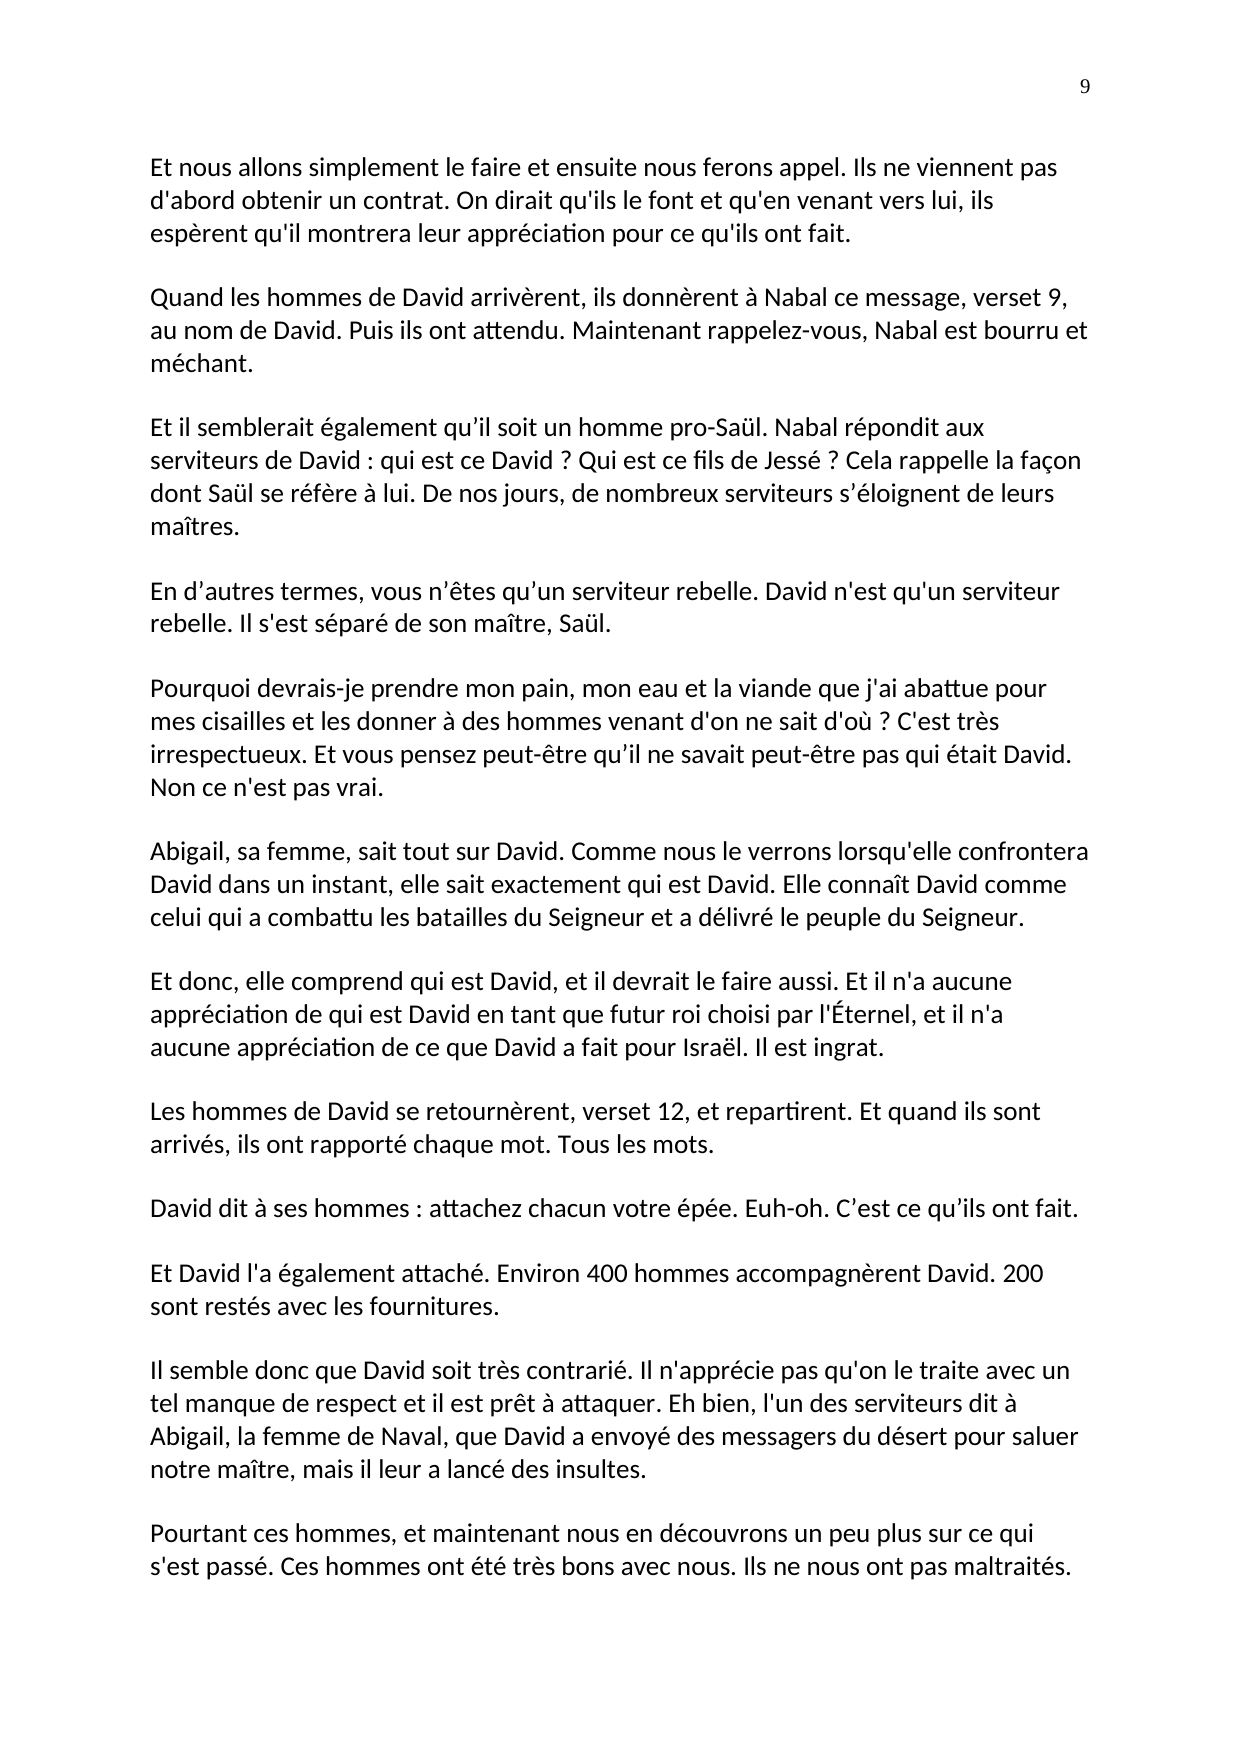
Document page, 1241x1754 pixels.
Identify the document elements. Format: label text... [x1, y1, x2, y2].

text Il semble donc que David soit très contrarié. Il n'apprécie pas qu'on le traite avec un tel manque de respect et il est prêt à attaquer. Eh bien, l'un des serviteurs dit à Abigail, la femme de Naval, que David a envoyé des messagers du désert pour saluer notre maître, mais il leur a lancé des insultes. [150, 1353, 1090, 1485]
text En d’autres termes, vous n’êtes qu’un serviteur rebelle. David n'est qu'un serviteur rebelle. Il s'est séparé de son maître, Saül. [150, 574, 1090, 640]
text Pourquoi devrais-je prendre mon pain, mon eau et la viande que j'ai abattue pour mes cisailles et les donner à des hommes venant d'on ne sait d'où ? C'est très irrespectueux. Et vous pensez peut-être qu’il ne savait peut-être pas qui était David. Non ce n'est pas vrai. [150, 671, 1090, 803]
text Et David l'a également attaché. Environ 400 hommes accompagnèrent David. 200 sont restés avec les fournitures. [150, 1256, 1090, 1322]
text Abigail, sa femme, sait tout sur David. Comme nous le verrons lorsqu'elle confrontera David dans un instant, elle sait exactement qui est David. Elle connaît David comme celui qui a combattu les batailles du Seigneur et a délivré le peuple du Seigneur. [150, 834, 1090, 933]
text David dit à ses hommes : attachez chacun votre épée. Euh-oh. C’est ce qu’ils ont fait. [150, 1192, 1090, 1225]
text Et donc, elle comprend qui est David, et il devrait le faire aussi. Et il n'a aucune appréciation de qui est David en tant que futur roi choisi par l'Éternel, et il n'a aucune appréciation de ce que David a fait pour Israël. Il est ingrat. [150, 964, 1090, 1063]
text Les hommes de David se retournèrent, verset 12, et repartirent. Et quand ils sont arrivés, ils ont rapporté chaque mot. Tous les mots. [150, 1094, 1090, 1161]
text Et il semblerait également qu’il soit un homme pro-Saül. Nabal répondit aux serviteurs de David : qui est ce David ? Qui est ce fils de Jessé ? Cela rappelle la façon dont Saül se réfère à lui. De nos jours, de nombreux serviteurs s’éloignent de leurs maîtres. [150, 410, 1090, 542]
text Et nous allons simplement le faire et ensuite nous ferons appel. Ils ne viennent pas d'abord obtenir un contrat. On dirait qu'ils le font et qu'en venant vers lui, ils espèrent qu'il montrera leur appréciation pour ce qu'ils ont fait. [150, 150, 1090, 249]
text Pourtant ces hommes, et maintenant nous en découvrons un peu plus sur ce qui s'est passé. Ces hommes ont été très bons avec nous. Ils ne nous ont pas maltraités. [150, 1516, 1090, 1582]
text Quand les hommes de David arrivèrent, ils donnèrent à Nabal ce message, verset 9, au nom de David. Puis ils ont attendu. Maintenant rappelez-vous, Nabal est bourru et méchant. [150, 280, 1090, 379]
